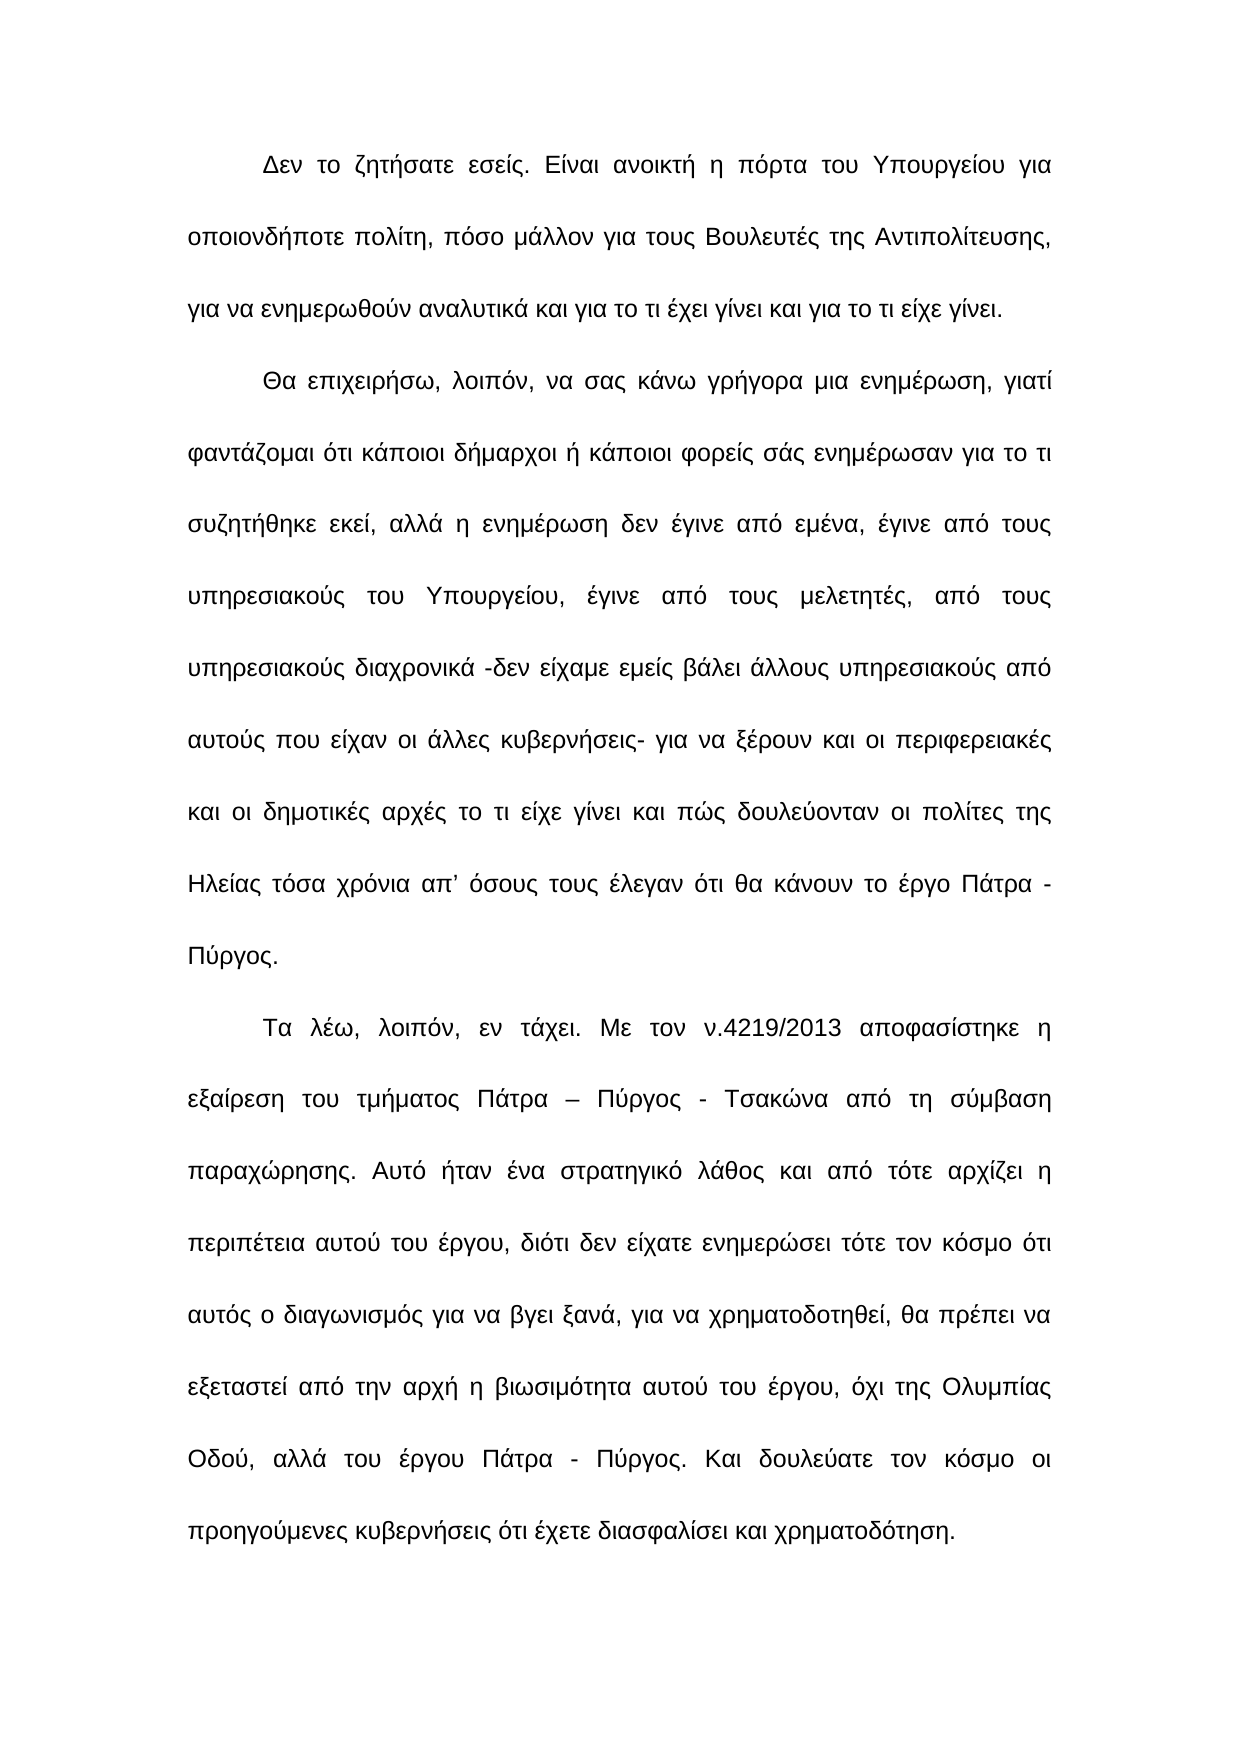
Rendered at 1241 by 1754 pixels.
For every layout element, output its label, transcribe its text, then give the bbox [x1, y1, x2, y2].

text Τα λέω, λοιπόν, εν τάχει. Με τον ν.4219/2013 αποφασίστηκε η εξαίρεση του τμήματος Πάτρα – Πύργος - Τσακώνα από τη σύμβαση παραχώρησης. Αυτό ήταν ένα στρατηγικό λάθος και από τότε αρχίζει η περιπέτεια αυτού του έργου, διότι δεν είχατε ενημερώσει τότε τον κόσμο ότι αυτός ο διαγωνισμός για να βγει ξανά, για να χρηματοδοτηθεί, θα πρέπει να εξεταστεί από την αρχή η βιωσιμότητα αυτού του έργου, όχι της Ολυμπίας Οδού, αλλά του έργου Πάτρα - Πύργος. Και δουλεύατε τον κόσμο οι προηγούμενες κυβερνήσεις ότι έχετε διασφαλίσει και χρηματοδότηση. [187, 1012, 1053, 1544]
text Θα επιχειρήσω, λοιπόν, να σας κάνω γρήγορα μια ενημέρωση, γιατί φαντάζομαι ότι κάποιοι δήμαρχοι ή κάποιοι φορείς σάς ενημέρωσαν για το τι συζητήθηκε εκεί, αλλά η ενημέρωση δεν έγινε από εμένα, έγινε από τους υπηρεσιακούς του Υπουργείου, έγινε από τους μελετητές, από τους υπηρεσιακούς διαχρονικά -δεν είχαμε εμείς βάλει άλλους υπηρεσιακούς από αυτούς που είχαν οι άλλες κυβερνήσεις- για να ξέρουν και οι περιφερειακές και οι δημοτικές αρχές το τι είχε γίνει και πώς δουλεύονταν οι πολίτες της Ηλείας τόσα χρόνια απ’ όσους τους έλεγαν ότι θα κάνουν το έργο Πάτρα - Πύργος. [187, 366, 1053, 969]
text Δεν το ζητήσατε εσείς. Είναι ανοικτή η πόρτα του Υπουργείου για οποιονδήποτε πολίτη, πόσο μάλλον για τους Βουλευτές της Αντιπολίτευσης, για να ενημερωθούν αναλυτικά και για το τι έχει γίνει και για το τι είχε γίνει. [187, 150, 1053, 322]
